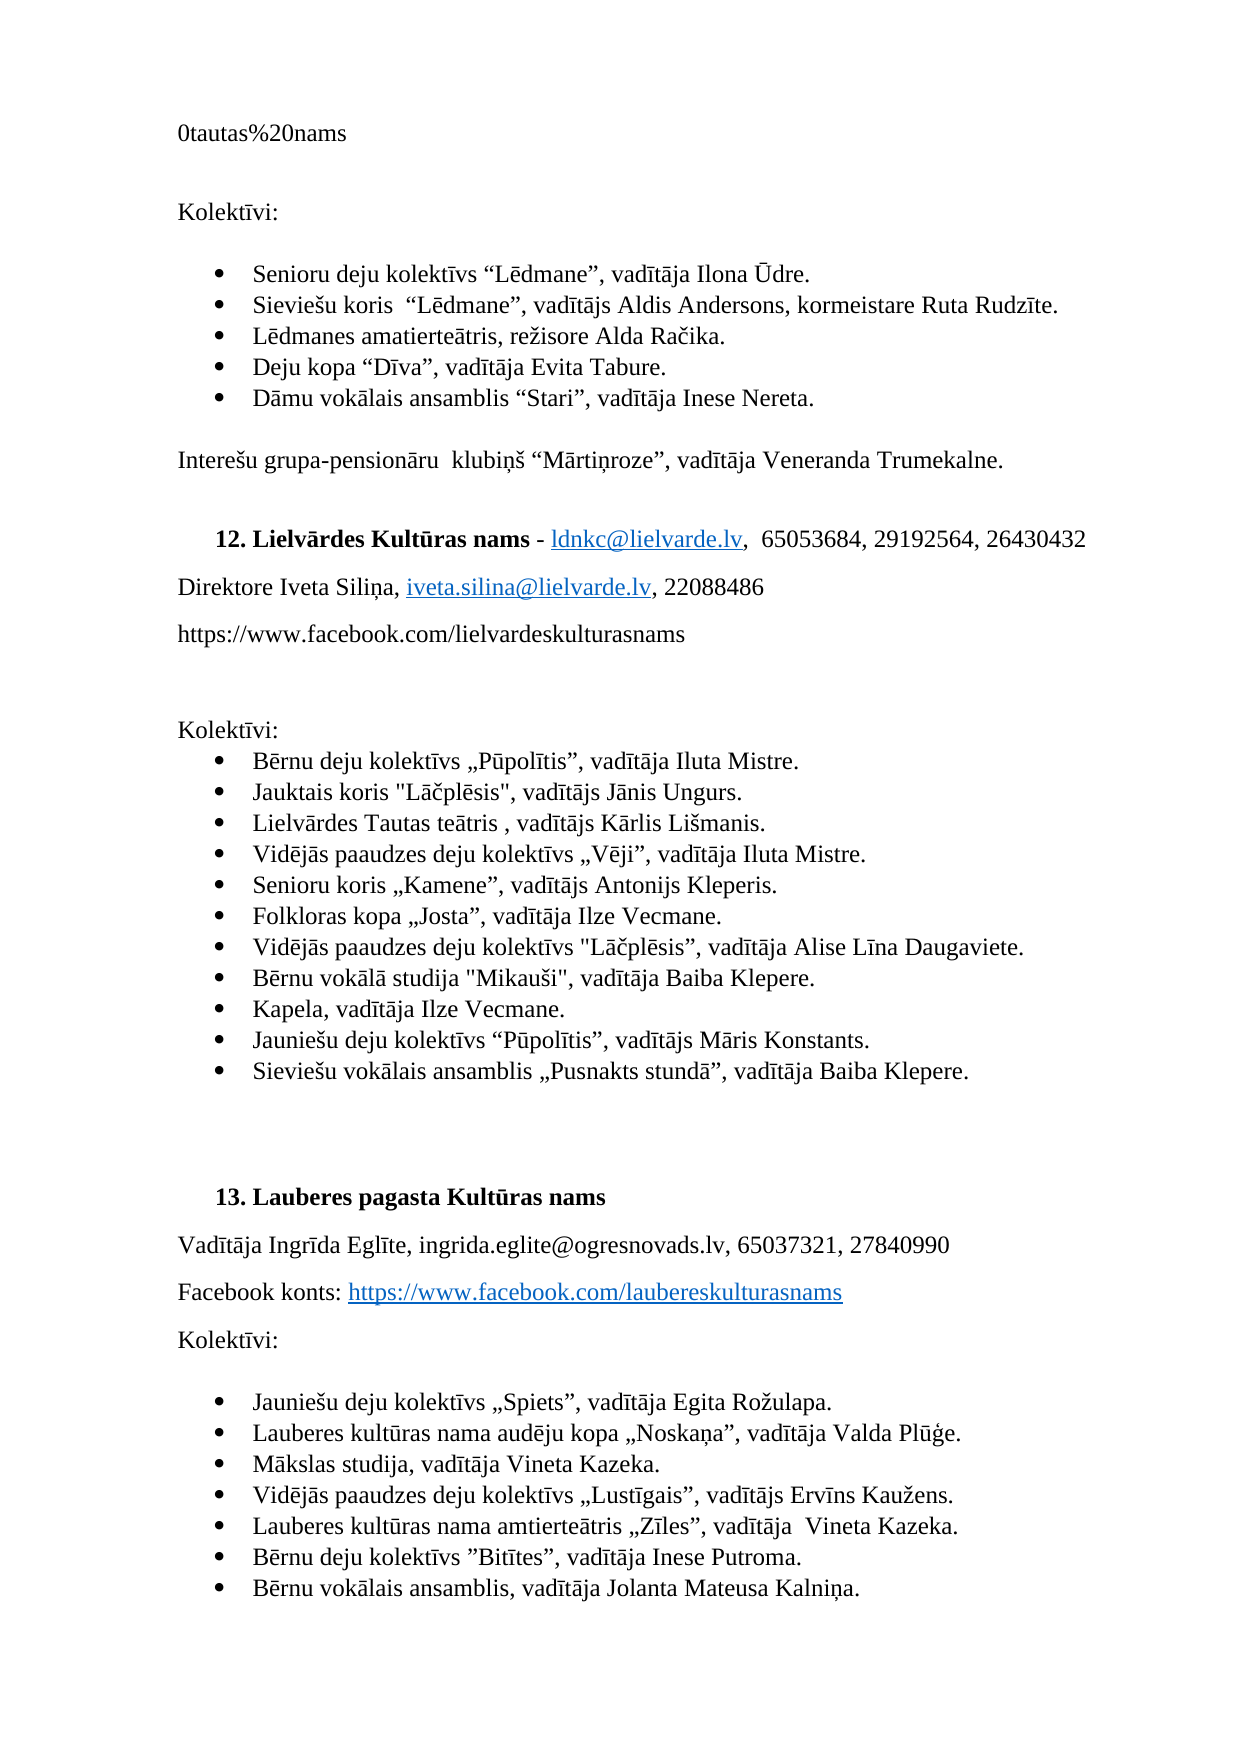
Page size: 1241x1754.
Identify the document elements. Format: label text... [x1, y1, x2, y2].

list Bērnu deju kolektīvs ”Bitītes”, vadītāja Inese Putroma. [215, 1542, 1122, 1571]
text Interešu grupa-pensionāru klubiņš “Mārtiņroze”, vadītāja Veneranda Trumekalne. [177, 445, 1122, 474]
list Bērnu vokālā studija "Mikauši", vadītāja Baiba Klepere. [215, 963, 1122, 992]
list Sieviešu vokālais ansamblis „Pusnakts stundā”, vadītāja Baiba Klepere. [215, 1056, 1122, 1085]
list Deju kopa “Dīva”, vadītāja Evita Tabure. [215, 352, 1122, 381]
list Mākslas studija, vadītāja Vineta Kazeka. [215, 1449, 1122, 1478]
list Bērnu deju kolektīvs „Pūpolītis”, vadītāja Iluta Mistre. [215, 746, 1122, 774]
list Lauberes pagasta Kultūras nams [215, 1182, 1122, 1211]
list Folkloras kopa „Josta”, vadītāja Ilze Vecmane. [215, 901, 1122, 930]
list Lēdmanes amatierteātris, režisore Alda Račika. [215, 321, 1122, 350]
list Vidējās paaudzes deju kolektīvs „Lustīgais”, vadītājs Ervīns Kaužens. [215, 1480, 1122, 1509]
text Kolektīvi: [177, 197, 1122, 226]
list Lauberes kultūras nama audēju kopa „Noskaņa”, vadītāja Valda Plūģe. [215, 1418, 1122, 1447]
list Senioru koris „Kamene”, vadītājs Antonijs Kleperis. [215, 870, 1122, 899]
list Lielvārdes Kultūras nams - ldnkc@lielvarde.lv, 65053684, 29192564, 26430432 [215, 524, 1122, 553]
list Vidējās paaudzes deju kolektīvs "Lāčplēsis”, vadītāja Alise Līna Daugaviete. [215, 932, 1122, 961]
text Kolektīvi: [177, 1325, 1122, 1354]
list Jauniešu deju kolektīvs “Pūpolītis”, vadītājs Māris Konstants. [215, 1025, 1122, 1054]
text Vadītāja Ingrīda Eglīte, ingrida.eglite@ogresnovads.lv, 65037321, 27840990 [177, 1230, 1122, 1258]
list Bērnu vokālais ansamblis, vadītāja Jolanta Mateusa Kalniņa. [215, 1573, 1122, 1602]
list Sieviešu koris “Lēdmane”, vadītājs Aldis Andersons, kormeistare Ruta Rudzīte. [215, 290, 1122, 319]
text 0tautas%20nams [177, 118, 1122, 147]
list Senioru deju kolektīvs “Lēdmane”, vadītāja Ilona Ūdre. [215, 259, 1122, 288]
list Kapela, vadītāja Ilze Vecmane. [215, 994, 1122, 1023]
list Lauberes kultūras nama amtierteātris „Zīles”, vadītāja Vineta Kazeka. [215, 1511, 1122, 1540]
text Direktore Iveta Siliņa, iveta.silina@lielvarde.lv, 22088486 [177, 572, 1122, 600]
list Jauktais koris "Lāčplēsis", vadītājs Jānis Ungurs. [215, 777, 1122, 806]
list Jauniešu deju kolektīvs „Spiets”, vadītāja Egita Rožulapa. [215, 1387, 1122, 1416]
text https://www.facebook.com/lielvardeskulturasnams [177, 619, 1122, 648]
text Kolektīvi: [177, 715, 1122, 743]
list Lielvārdes Tautas teātris , vadītājs Kārlis Lišmanis. [215, 808, 1122, 837]
list Vidējās paaudzes deju kolektīvs „Vēji”, vadītāja Iluta Mistre. [215, 839, 1122, 868]
list Dāmu vokālais ansamblis “Stari”, vadītāja Inese Nereta. [215, 383, 1122, 412]
text Facebook konts: https://www.facebook.com/laubereskulturasnams [177, 1277, 1122, 1306]
